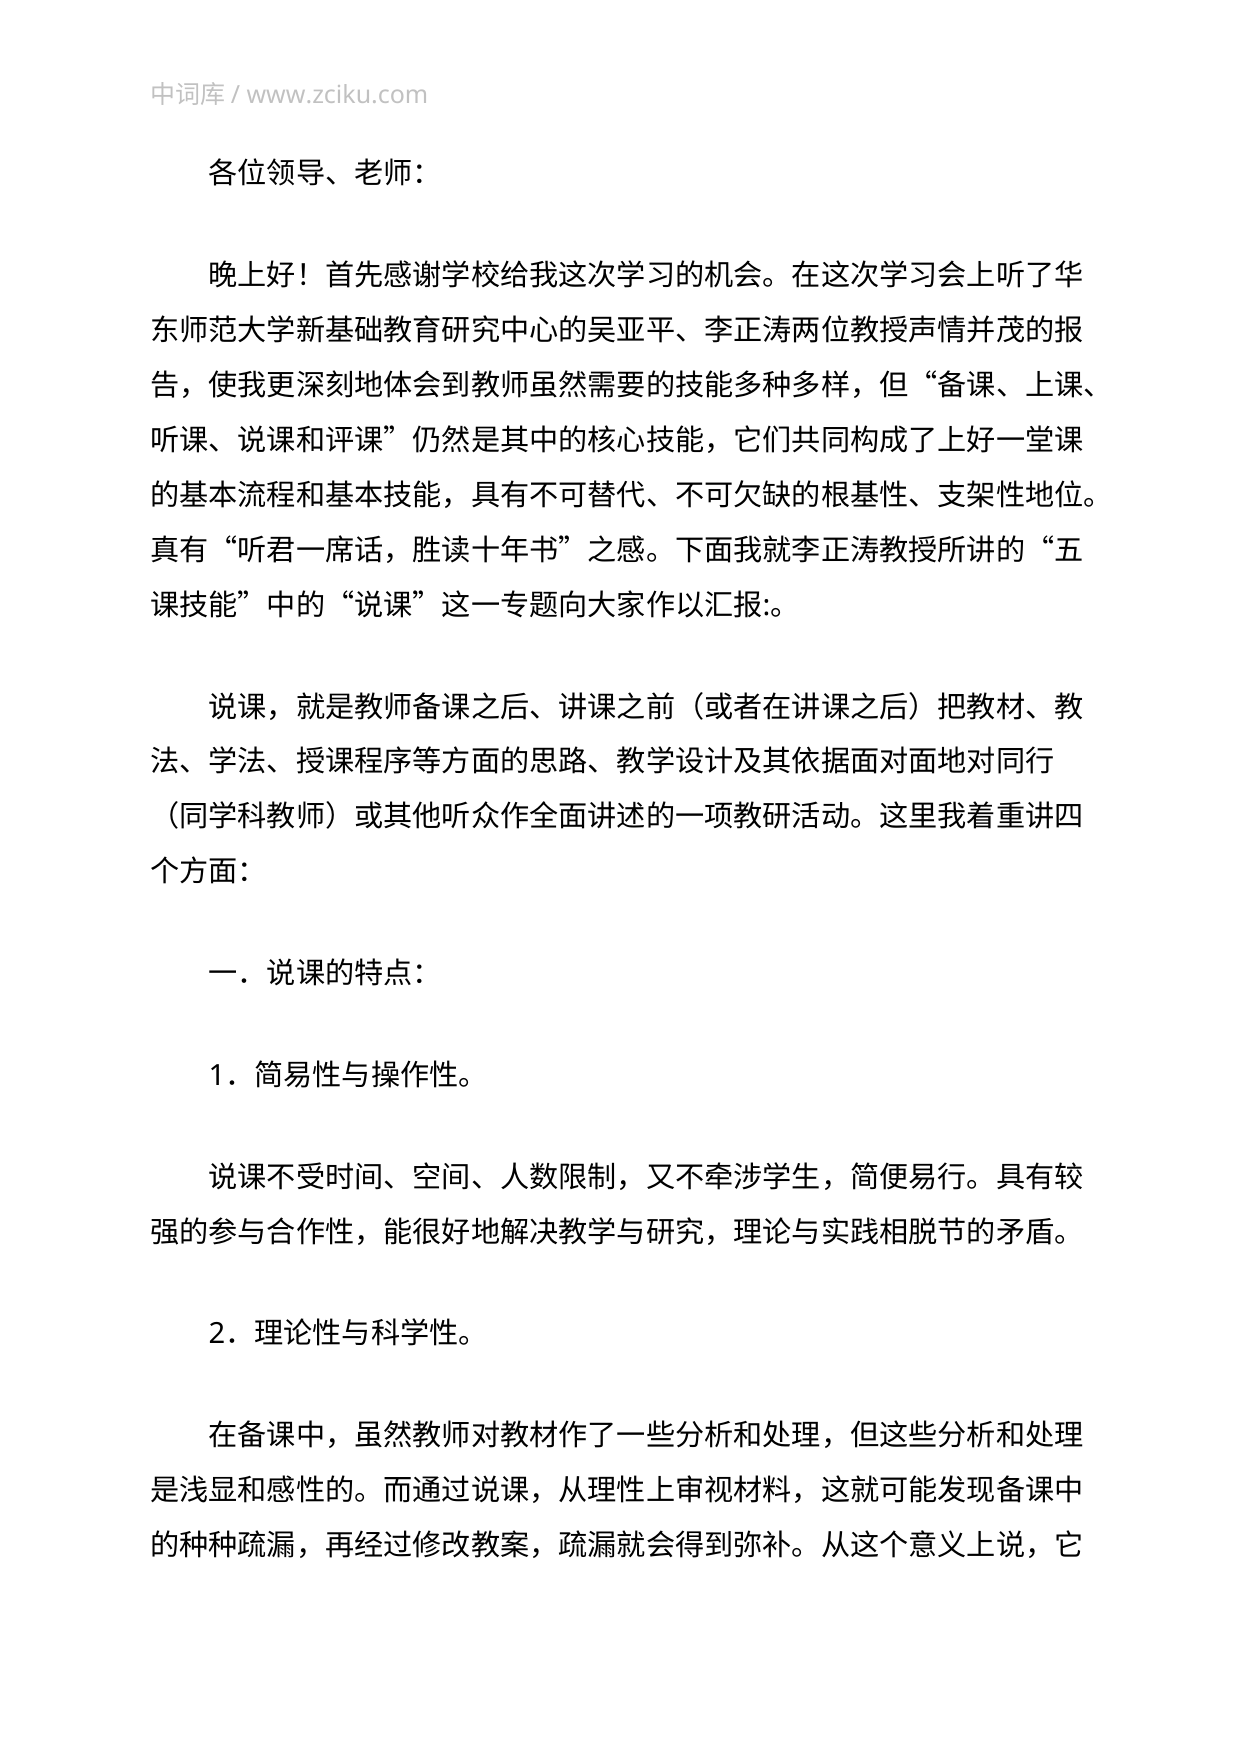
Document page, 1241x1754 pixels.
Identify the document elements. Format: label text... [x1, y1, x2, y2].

text 说课，就是教师备课之后、讲课之前（或者在讲课之后）把教材、教法、学法、授课程序等方面的思路、教学设计及其依据面对面地对同行（同学科教师）或其他听众作全面讲述的一项教研活动。这里我着重讲四个方面： [150, 683, 1090, 890]
text 说课不受时间、空间、人数限制，又不牵涉学生，简便易行。具有较强的参与合作性，能很好地解决教学与研究，理论与实践相脱节的矛盾。 [150, 1153, 1090, 1251]
text 晚上好！首先感谢学校给我这次学习的机会。在这次学习会上听了华东师范大学新基础教育研究中心的吴亚平、李正涛两位教授声情并茂的报告，使我更深刻地体会到教师虽然需要的技能多种多样，但“备课、上课、听课、说课和评课”仍然是其中的核心技能，它们共同构成了上好一堂课的基本流程和基本技能，具有不可替代、不可欠缺的根基性、支架性地位。真有“听君一席话，胜读十年书”之感。下面我就李正涛教授所讲的“五课技能”中的“说课”这一专题向大家作以汇报:。 [150, 252, 1090, 623]
text 各位领导、老师： [150, 150, 1090, 192]
text 2．理论性与科学性。 [150, 1310, 1090, 1352]
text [150, 1412, 1090, 1564]
text 一．说课的特点： [150, 949, 1090, 992]
text 1．简易性与操作性。 [150, 1051, 1090, 1094]
